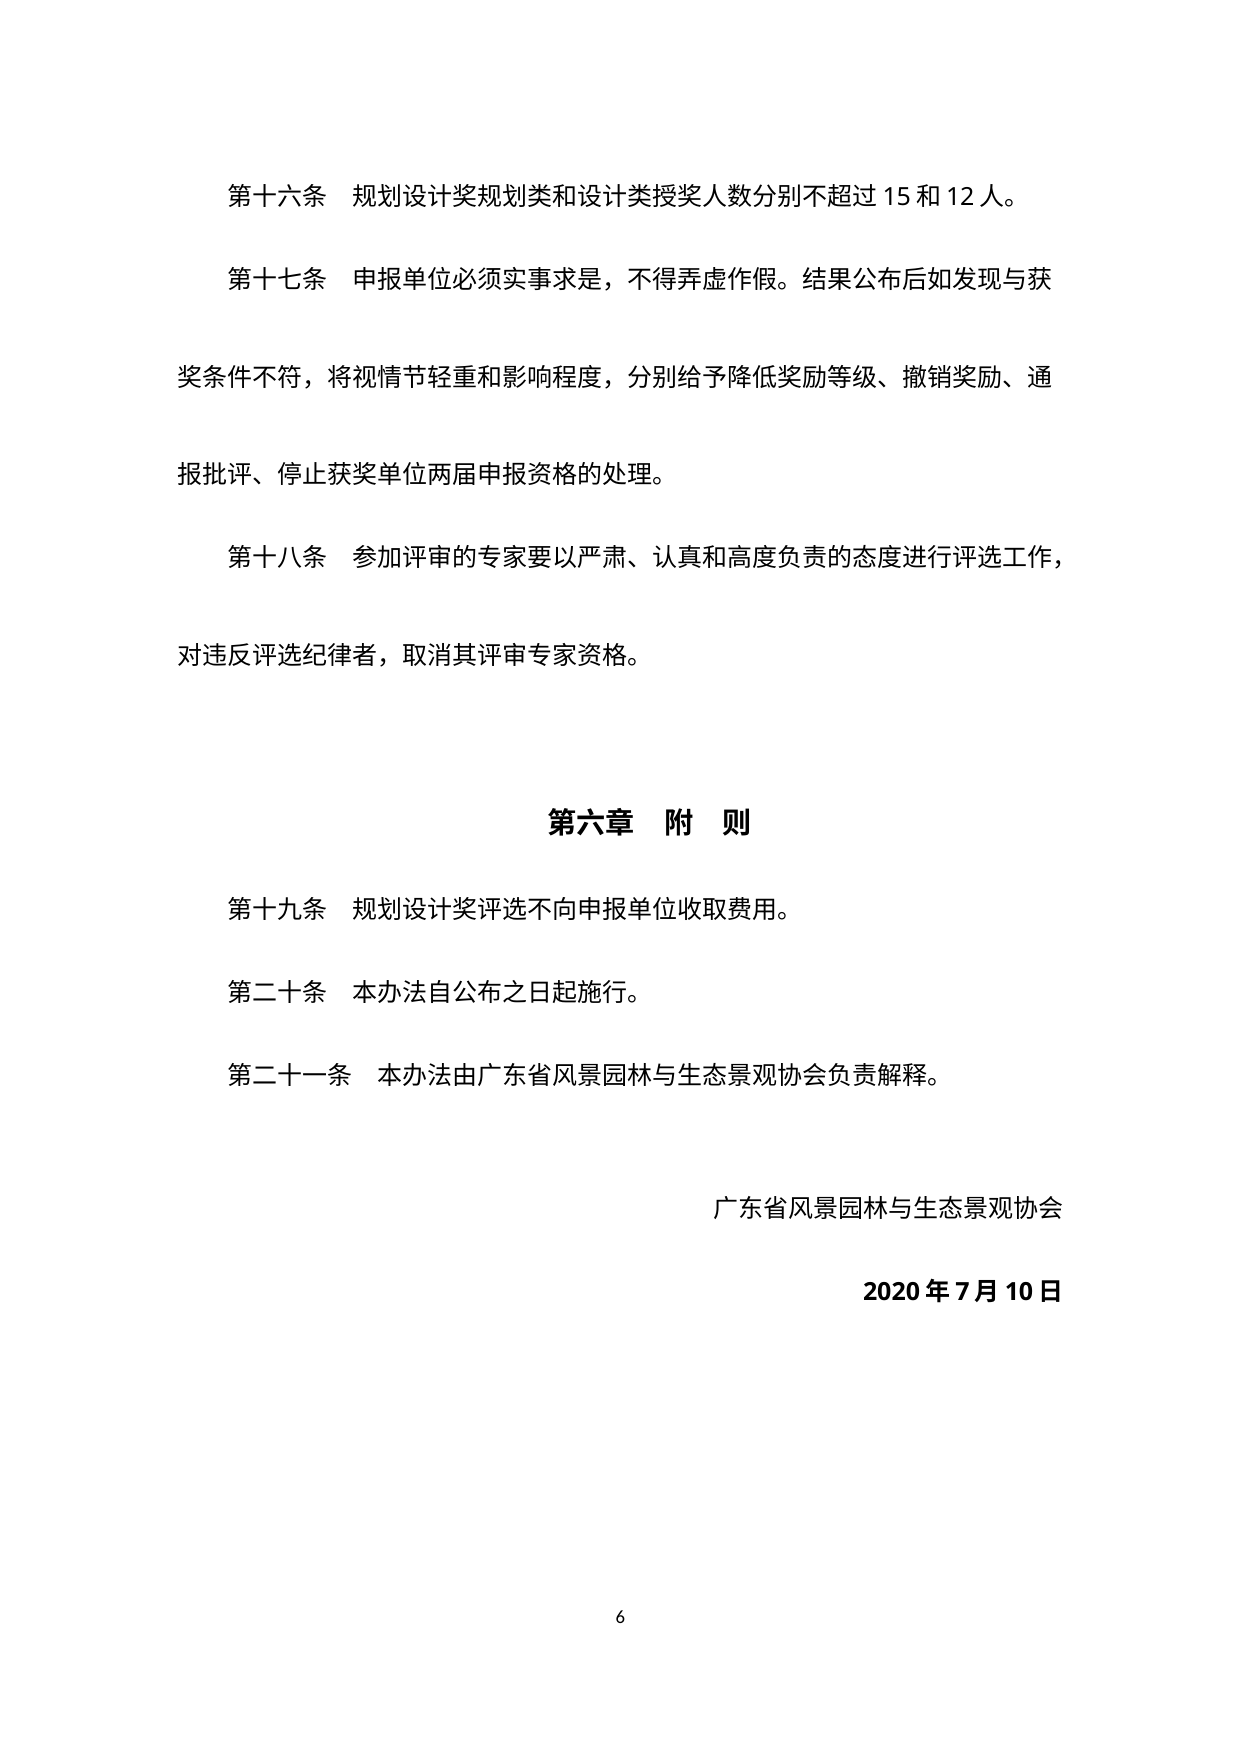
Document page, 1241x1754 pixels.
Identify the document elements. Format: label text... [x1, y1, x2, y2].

text 第十七条 申报单位必须实事求是，不得弄虚作假。结果公布后如发现与获奖条件不符，将视情节轻重和影响程度，分别给予降低奖励等级、撤销奖励、通报批评、停止获奖单位两届申报资格的处理。 [177, 245, 1063, 505]
text 第十九条 规划设计奖评选不向申报单位收取费用。 [177, 875, 1063, 940]
text 第十六条 规划设计奖规划类和设计类授奖人数分别不超过15和12人。 [177, 162, 1063, 227]
text 第二十一条 本办法由广东省风景园林与生态景观协会负责解释。 [177, 1041, 1063, 1106]
text 第二十条 本办法自公布之日起施行。 [177, 958, 1063, 1023]
text 广东省风景园林与生态景观协会 [177, 1174, 1063, 1239]
text 第十八条 参加评审的专家要以严肃、认真和高度负责的态度进行评选工作，对违反评选纪律者，取消其评审专家资格。 [177, 523, 1063, 686]
text 第六章 附 则 [177, 789, 1063, 854]
text 2020年7月10日 [177, 1257, 1063, 1322]
